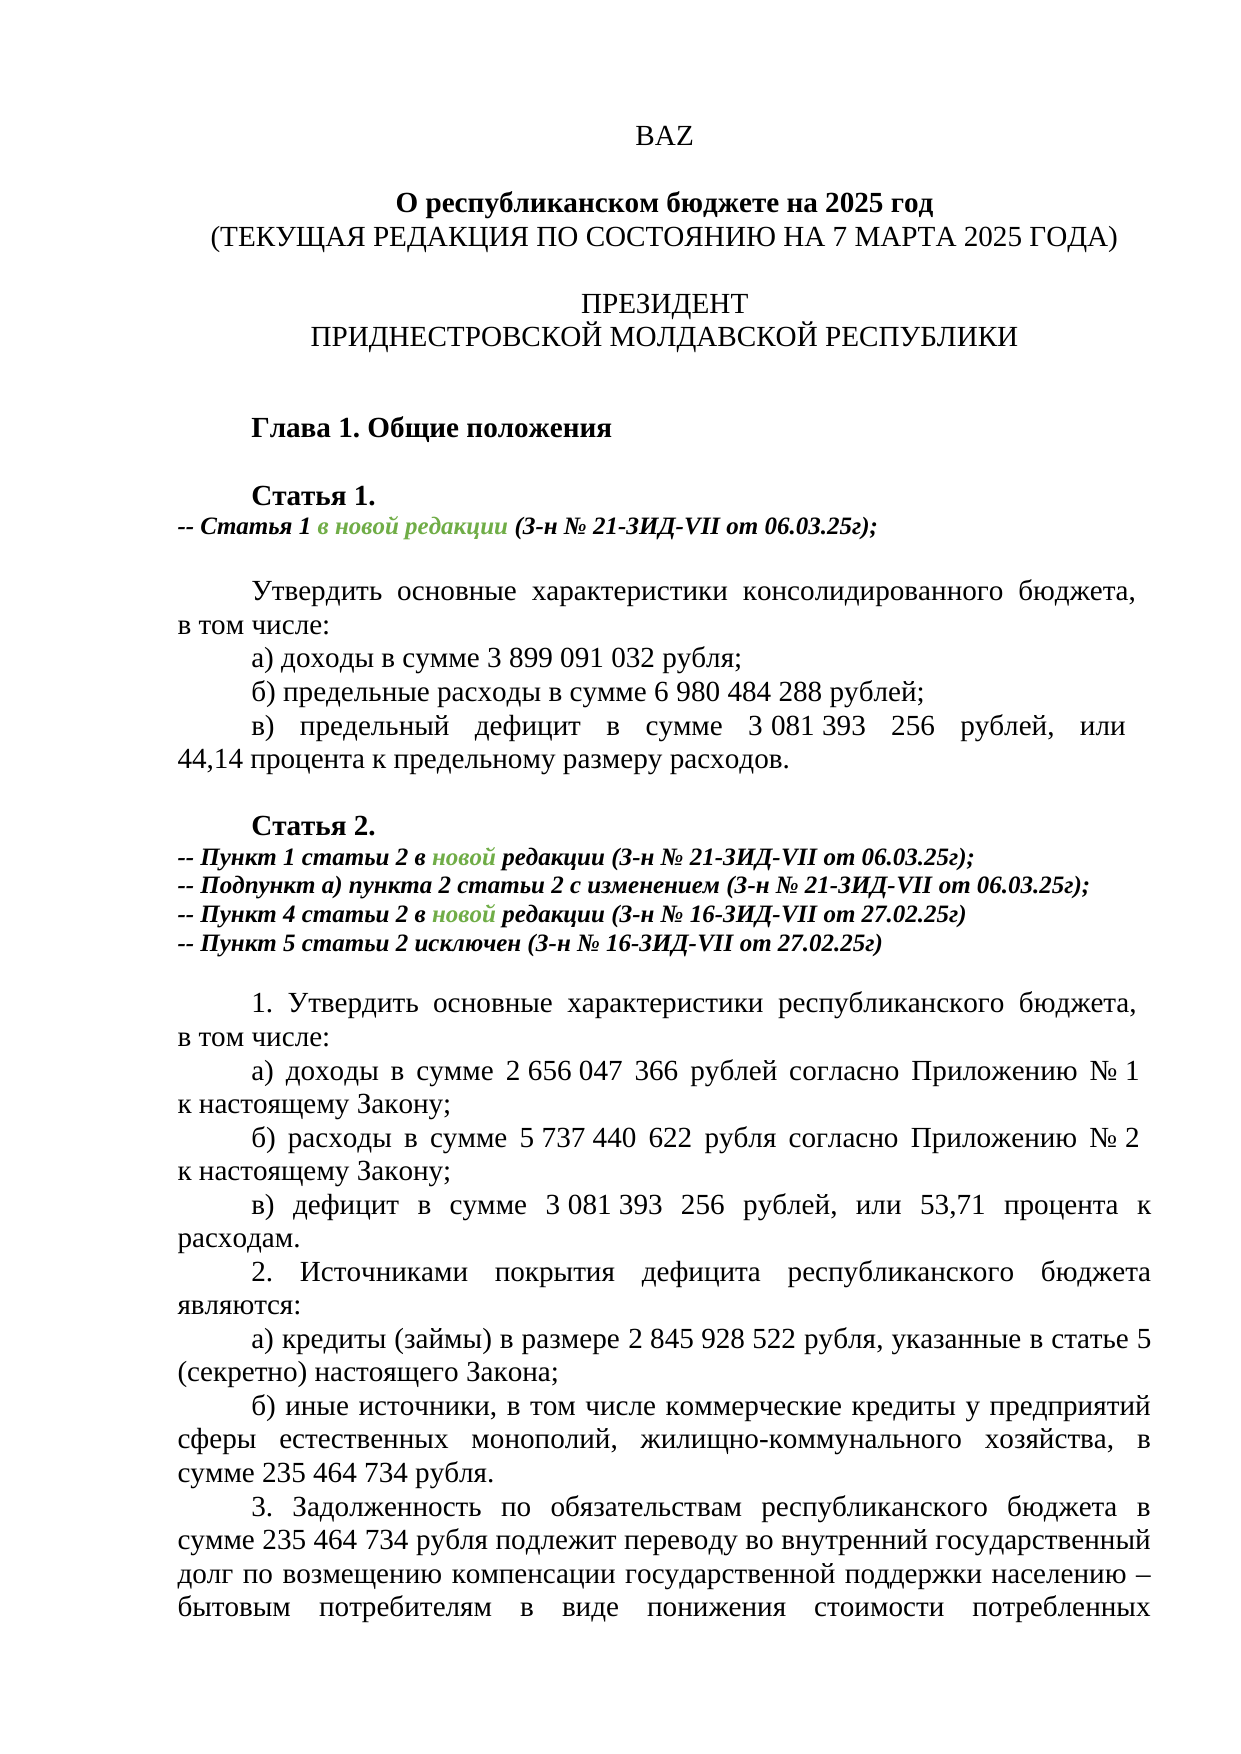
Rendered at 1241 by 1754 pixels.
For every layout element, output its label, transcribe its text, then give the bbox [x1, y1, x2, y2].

text 1. Утвердить основные характеристики республиканского бюджета, в том числе: [177, 986, 1152, 1053]
text ПРЕЗИДЕНТ [177, 286, 1152, 319]
text в) предельный дефицит в сумме 3 081 393 256 рублей, или 44,14 процента к предельному размеру расходов. [177, 708, 1152, 775]
text 2. Источниками покрытия дефицита республиканского бюджета являются: [177, 1254, 1152, 1321]
text а) доходы в сумме 2 656 047 366 рублей согласно Приложению № 1 к настоящему Закону; [177, 1053, 1152, 1120]
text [177, 1489, 1152, 1623]
text Статья 1. [177, 478, 1152, 511]
text -- Пункт 1 статьи 2 в новой редакции (З-н № 21-ЗИД-VII от 06.03.25г); [177, 842, 1152, 871]
text ПРИДНЕСТРОВСКОЙ МОЛДАВСКОЙ РЕСПУБЛИКИ [177, 319, 1152, 353]
text ВАZ [177, 118, 1152, 152]
text -- Статья 1 в новой редакции (З-н № 21-ЗИД-VII от 06.03.25г); [177, 511, 1152, 540]
text -- Пункт 5 статьи 2 исключен (З-н № 16-ЗИД-VII от 27.02.25г) [177, 928, 1152, 957]
text (ТЕКУЩАЯ РЕДАКЦИЯ ПО СОСТОЯНИЮ НА 7 МАРТА 2025 ГОДА) [177, 219, 1152, 252]
text Глава 1. Общие положения [177, 411, 1152, 444]
text Статья 2. [177, 808, 1152, 842]
text б) предельные расходы в сумме 6 980 484 288 рублей; [177, 674, 1152, 708]
text б) иные источники, в том числе коммерческие кредиты у предприятий сферы естественных монополий, жилищно-коммунального хозяйства, в сумме 235 464 734 рубля. [177, 1388, 1152, 1489]
text а) доходы в сумме 3 899 091 032 рубля; [177, 641, 1152, 674]
text в) дефицит в сумме 3 081 393 256 рублей, или 53,71 процента к расходам. [177, 1187, 1152, 1254]
text -- Пункт 4 статьи 2 в новой редакции (З-н № 16-ЗИД-VII от 27.02.25г) [177, 899, 1152, 928]
text а) кредиты (займы) в размере 2 845 928 522 рубля, указанные в статье 5 (секретно) настоящего Закона; [177, 1321, 1152, 1388]
text О республиканском бюджете на 2025 год [177, 185, 1152, 219]
text б) расходы в сумме 5 737 440 622 рубля согласно Приложению № 2 к настоящему Закону; [177, 1120, 1152, 1187]
text Утвердить основные характеристики консолидированного бюджета, в том числе: [177, 573, 1152, 641]
text -- Подпункт а) пункта 2 статьи 2 с изменением (З-н № 21-ЗИД-VII от 06.03.25г); [177, 871, 1152, 899]
